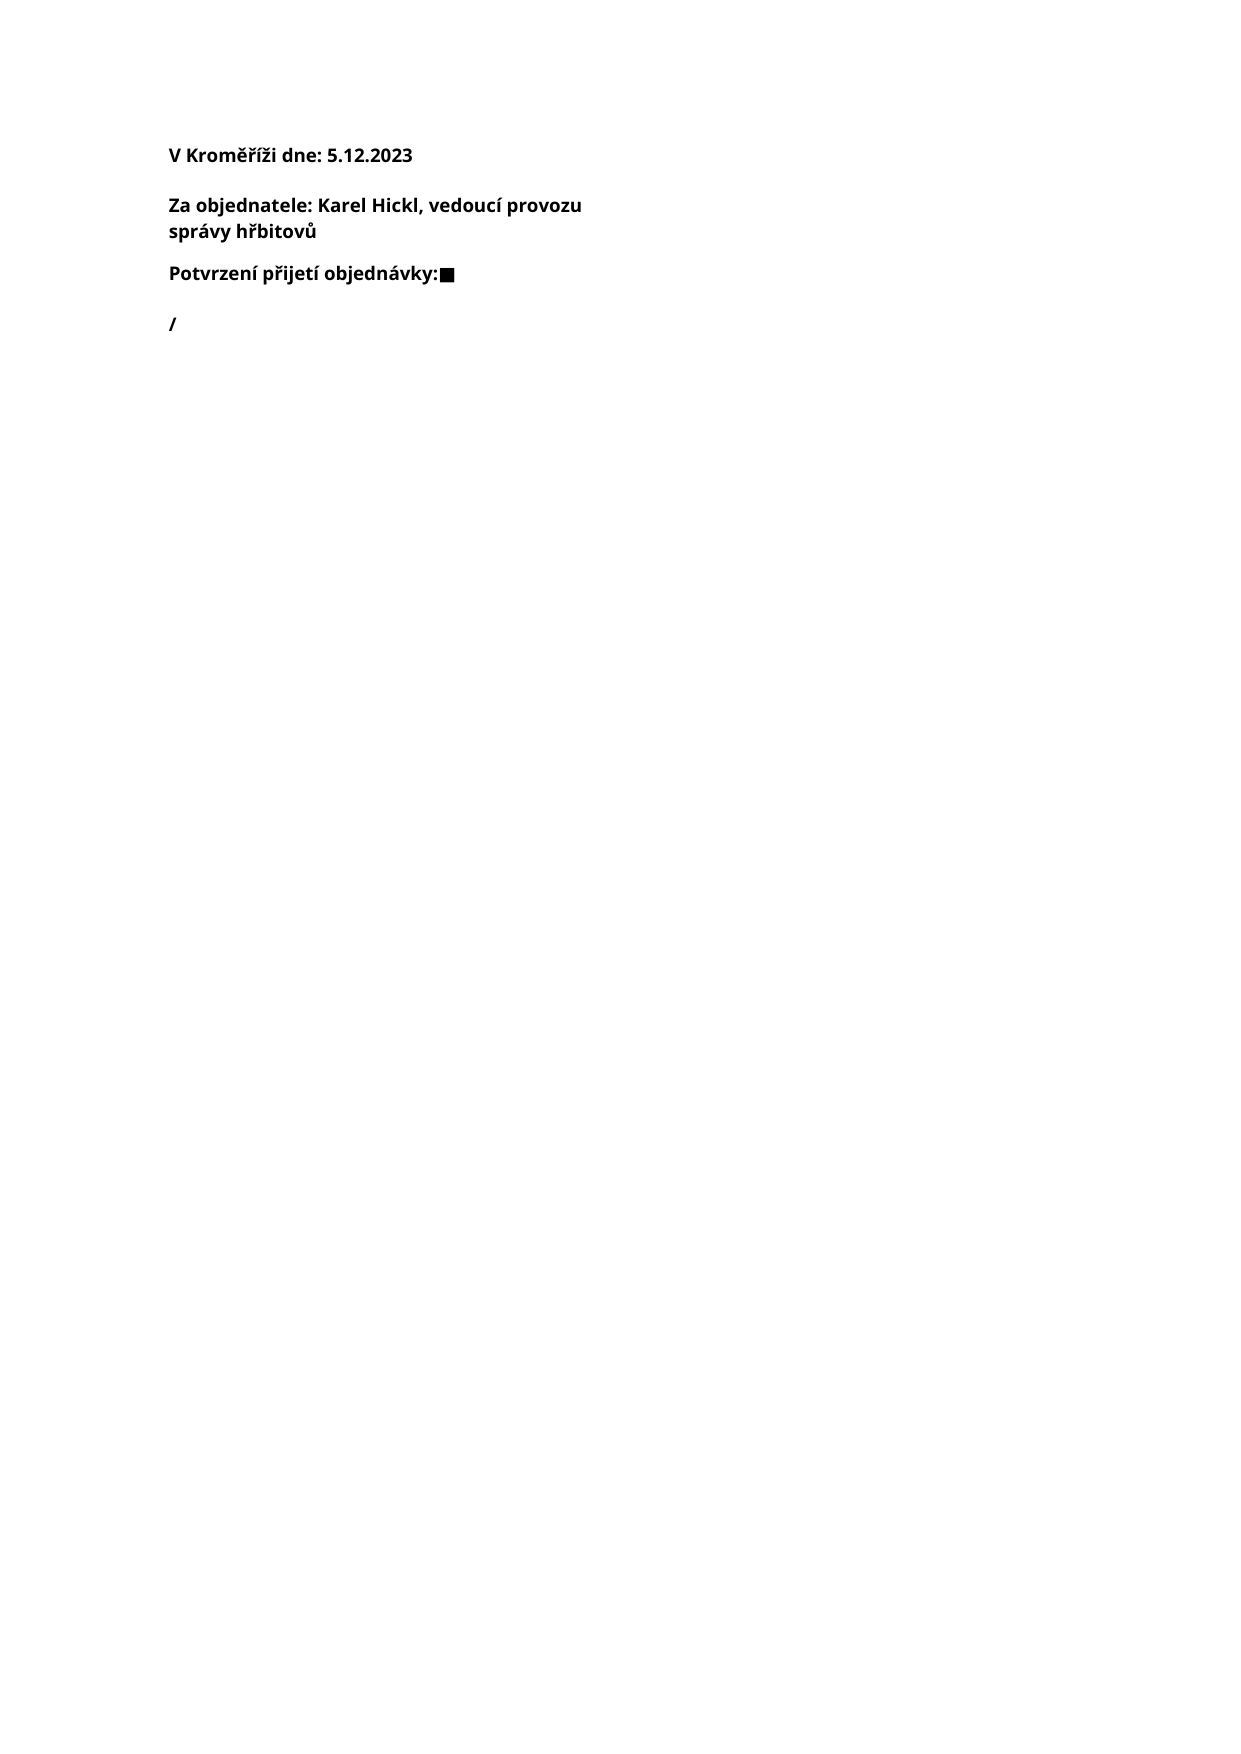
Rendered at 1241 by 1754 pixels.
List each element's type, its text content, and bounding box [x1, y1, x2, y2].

text V Kroměříži dne: 5.12.2023 [168, 142, 627, 168]
text Potvrzení přijetí objednávky:■ / [168, 261, 627, 337]
text Za objednatele: Karel Hickl, vedoucí provozu správy hřbitovů [168, 193, 627, 244]
